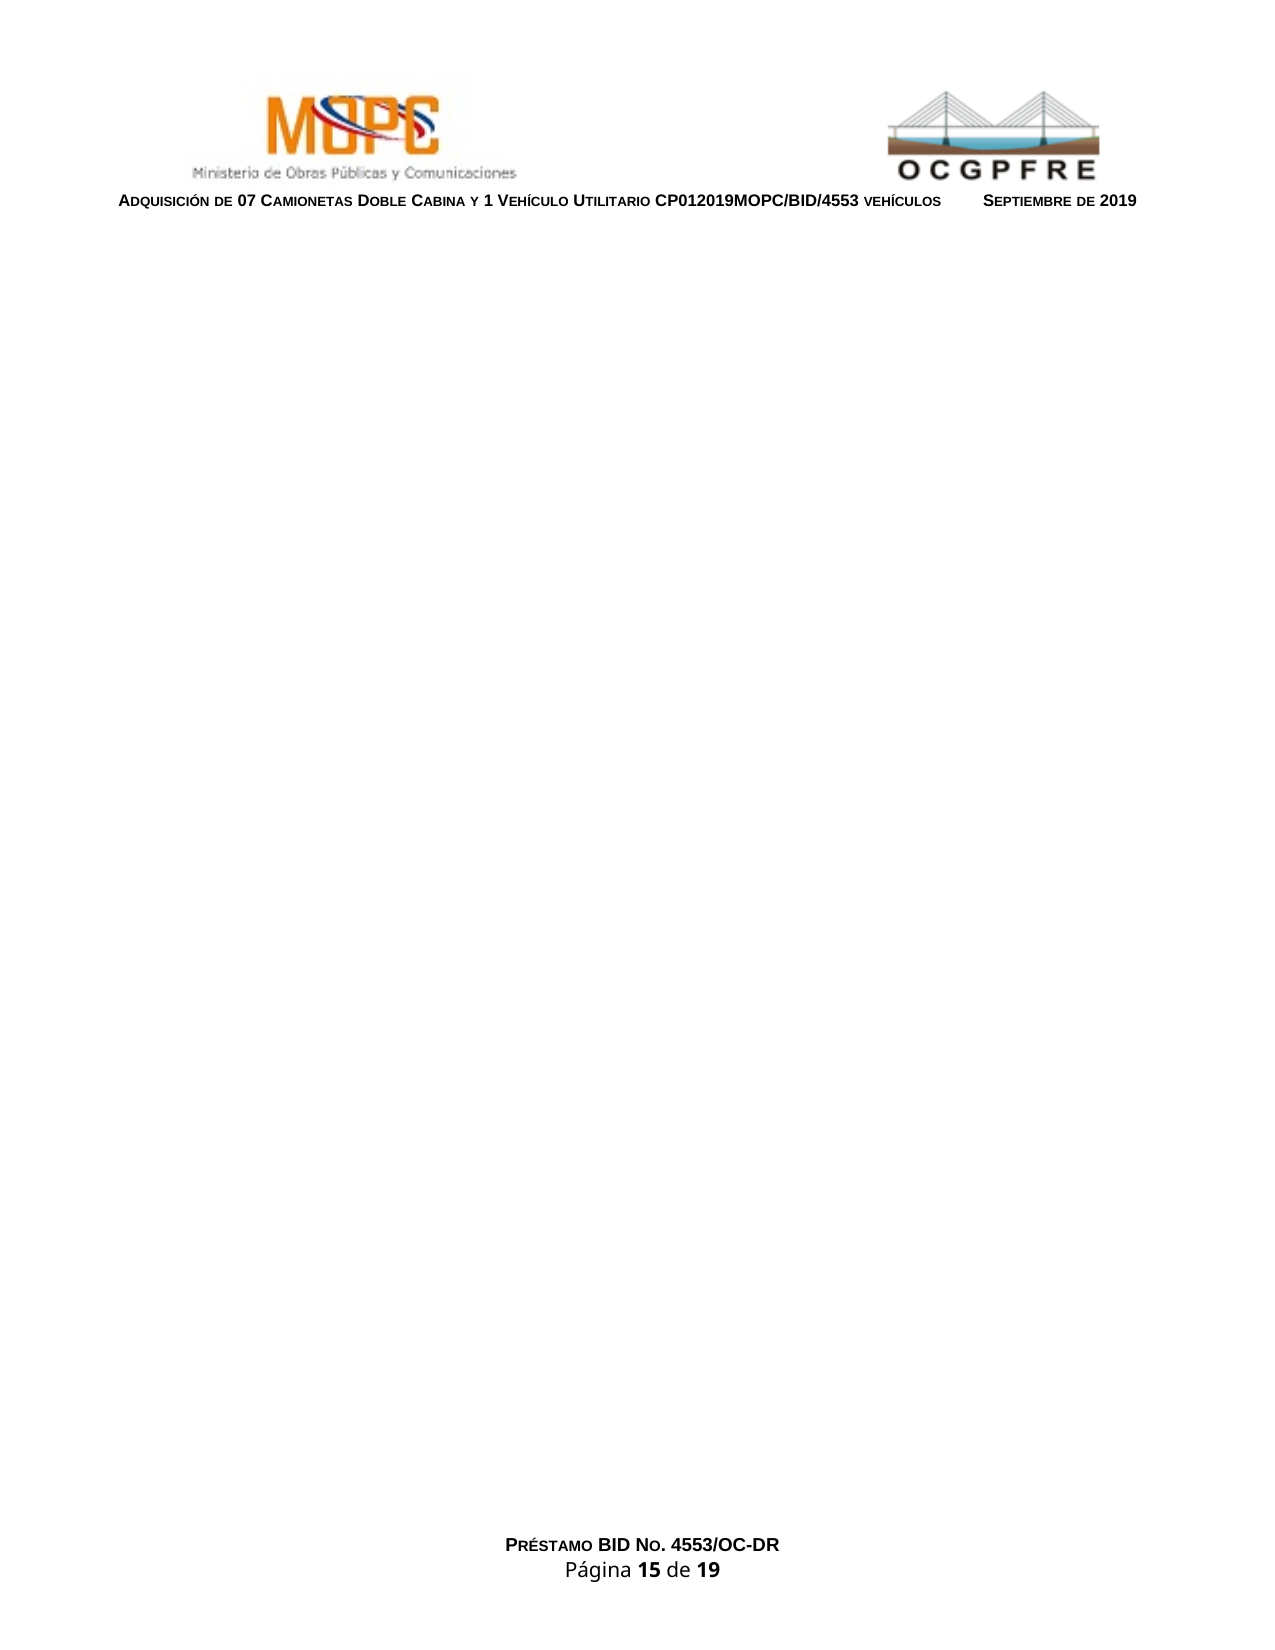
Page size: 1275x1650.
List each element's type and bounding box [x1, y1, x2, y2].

picture [182, 75, 529, 191]
picture [885, 86, 1103, 191]
